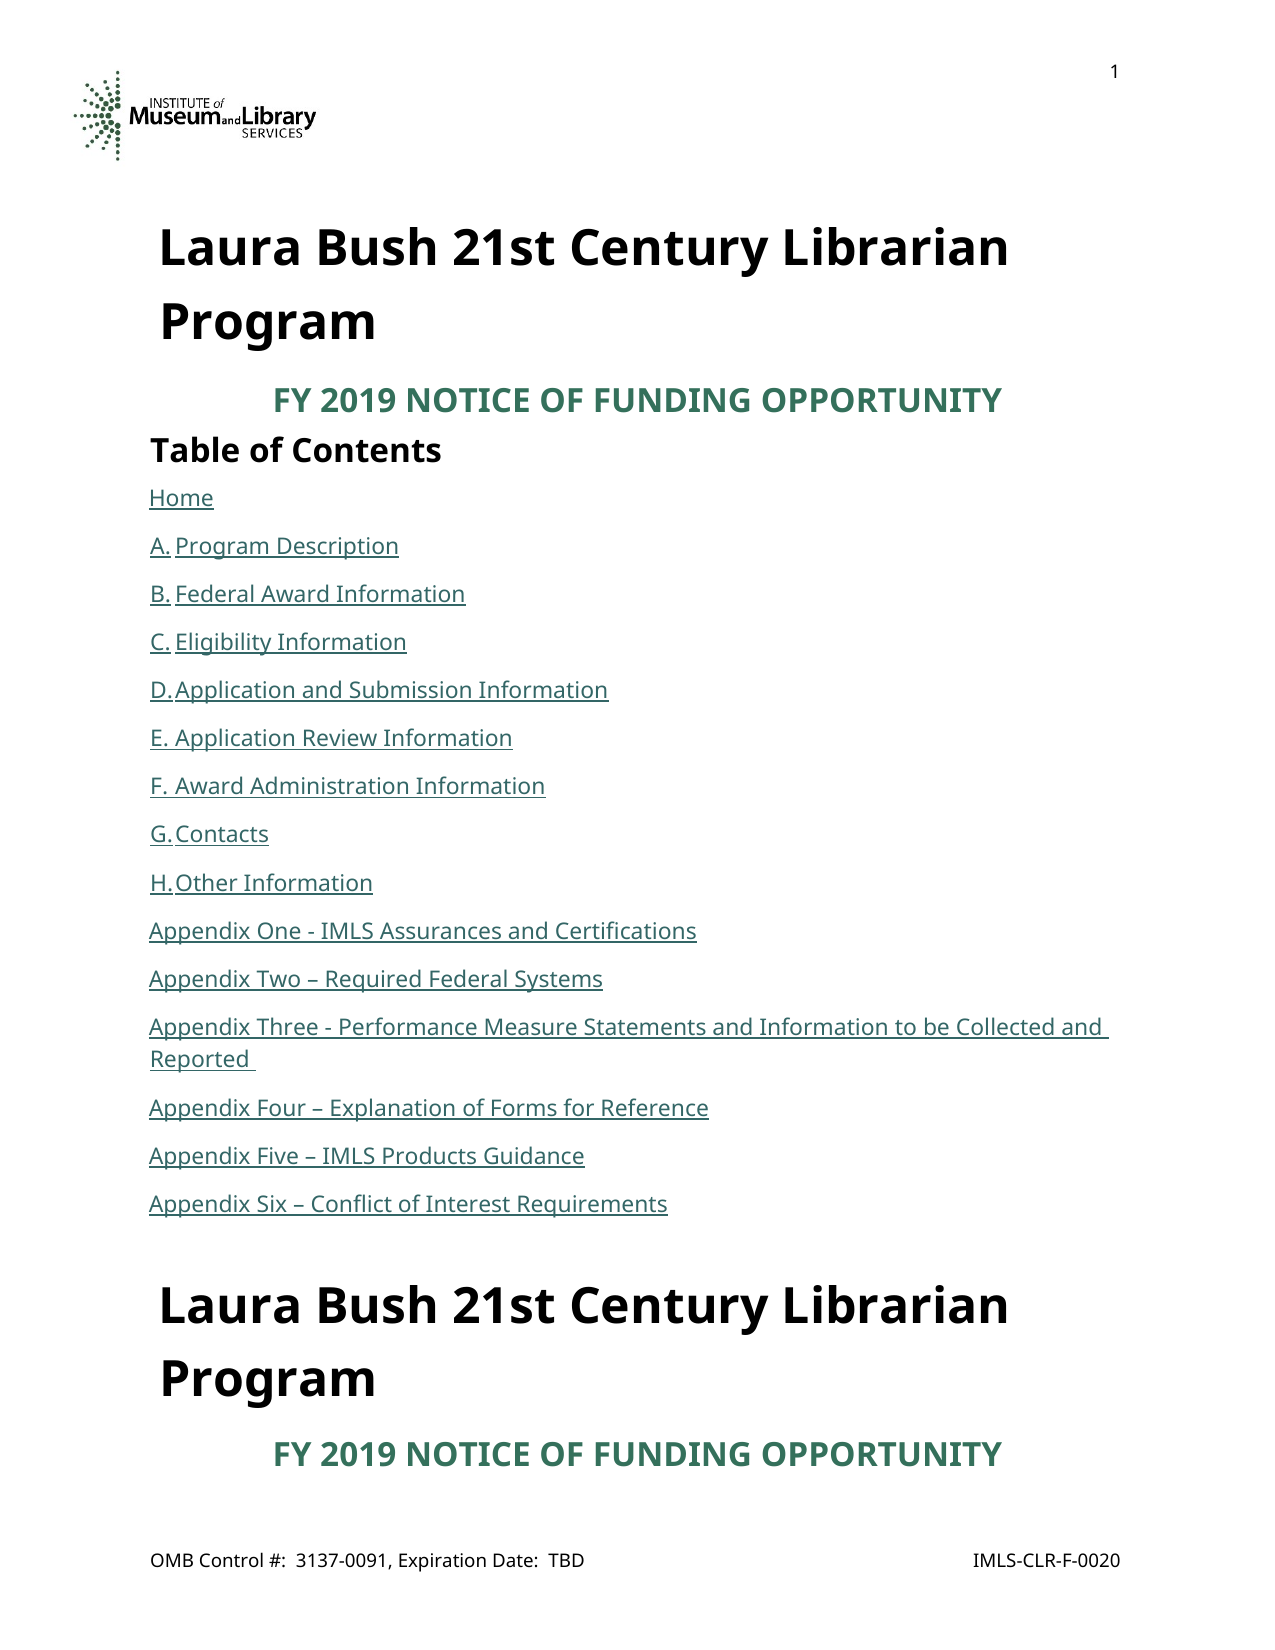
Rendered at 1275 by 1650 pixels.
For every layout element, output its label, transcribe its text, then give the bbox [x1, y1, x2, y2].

list Contacts [150, 818, 1125, 849]
list Application and Submission Information [150, 674, 1125, 705]
list Application Review Information [150, 722, 1125, 753]
text Appendix Three - Performance Measure Statements and Information to be Collected and Reported [148, 1011, 1125, 1074]
text FY 2019 NOTICE OF FUNDING OPPORTUNITY [150, 376, 1125, 422]
text Laura Bush 21st Century Librarian Program [158, 212, 1125, 354]
list Other Information [150, 866, 1125, 898]
text Appendix Two – Required Federal Systems [148, 963, 1125, 994]
text Home [148, 481, 1125, 513]
text Appendix Five – IMLS Products Guidance [148, 1139, 1125, 1171]
text Appendix One - IMLS Assurances and Certifications [148, 914, 1125, 946]
text FY 2019 NOTICE OF FUNDING OPPORTUNITY [150, 1431, 1125, 1477]
text Appendix Six – Conflict of Interest Requirements [148, 1188, 1125, 1219]
list Program Description [150, 529, 1125, 561]
list Award Administration Information [150, 770, 1125, 801]
text Laura Bush 21st Century Librarian Program [158, 1269, 1125, 1411]
list Eligibility Information [150, 626, 1125, 657]
picture [70, 58, 324, 173]
text Table of Contents [150, 427, 1125, 473]
list Federal Award Information [150, 578, 1125, 609]
text Appendix Four – Explanation of Forms for Reference [148, 1091, 1125, 1123]
